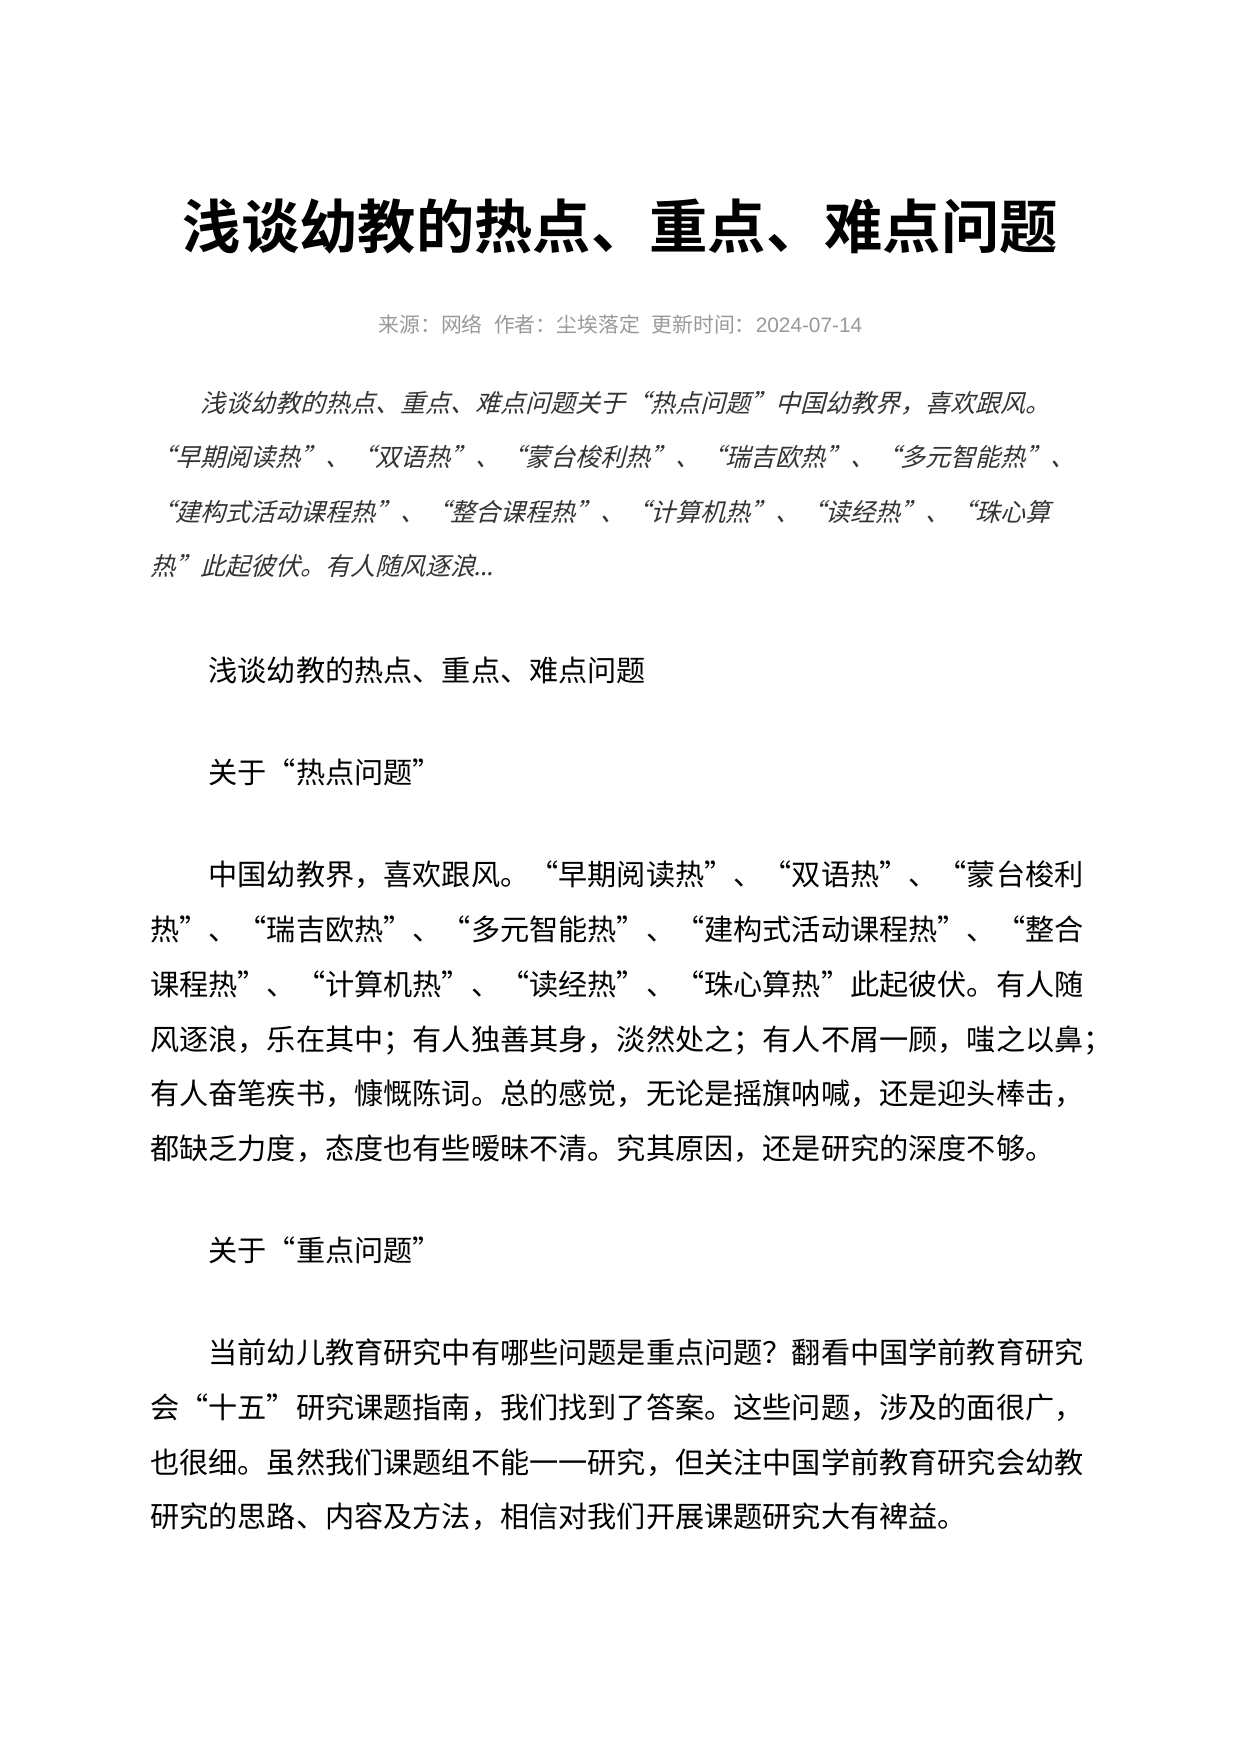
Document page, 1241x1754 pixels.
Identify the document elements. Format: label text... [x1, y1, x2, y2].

text 来源：网络 作者：尘埃落定 更新时间：2024-07-14 [150, 313, 1090, 337]
text 中国幼教界，喜欢跟风。“早期阅读热”、“双语热”、“蒙台梭利热”、“瑞吉欧热”、“多元智能热”、“建构式活动课程热”、“整合课程热”、“计算机热”、“读经热”、“珠心算热”此起彼伏。有人随风逐浪，乐在其中；有人独善其身，淡然处之；有人不屑一顾，嗤之以鼻；有人奋笔疾书，慷慨陈词。总的感觉，无论是摇旗呐喊，还是迎头棒击，都缺乏力度，态度也有些暧昧不清。究其原因，还是研究的深度不够。 [150, 851, 1090, 1168]
text 关于“重点问题” [150, 1228, 1090, 1270]
text 浅谈幼教的热点、重点、难点问题 [150, 648, 1090, 690]
subtitle 浅谈幼教的热点、重点、难点问题 [150, 181, 1090, 266]
text 当前幼儿教育研究中有哪些问题是重点问题？翻看中国学前教育研究会“十五”研究课题指南，我们找到了答案。这些问题，涉及的面很广，也很细。虽然我们课题组不能一一研究，但关注中国学前教育研究会幼教研究的思路、内容及方法，相信对我们开展课题研究大有裨益。 [150, 1329, 1090, 1536]
text 浅谈幼教的热点、重点、难点问题关于“热点问题”中国幼教界，喜欢跟风。“早期阅读热”、“双语热”、“蒙台梭利热”、“瑞吉欧热”、“多元智能热”、“建构式活动课程热”、“整合课程热”、“计算机热”、“读经热”、“珠心算热”此起彼伏。有人随风逐浪... [150, 383, 1090, 583]
text 关于“热点问题” [150, 749, 1090, 792]
